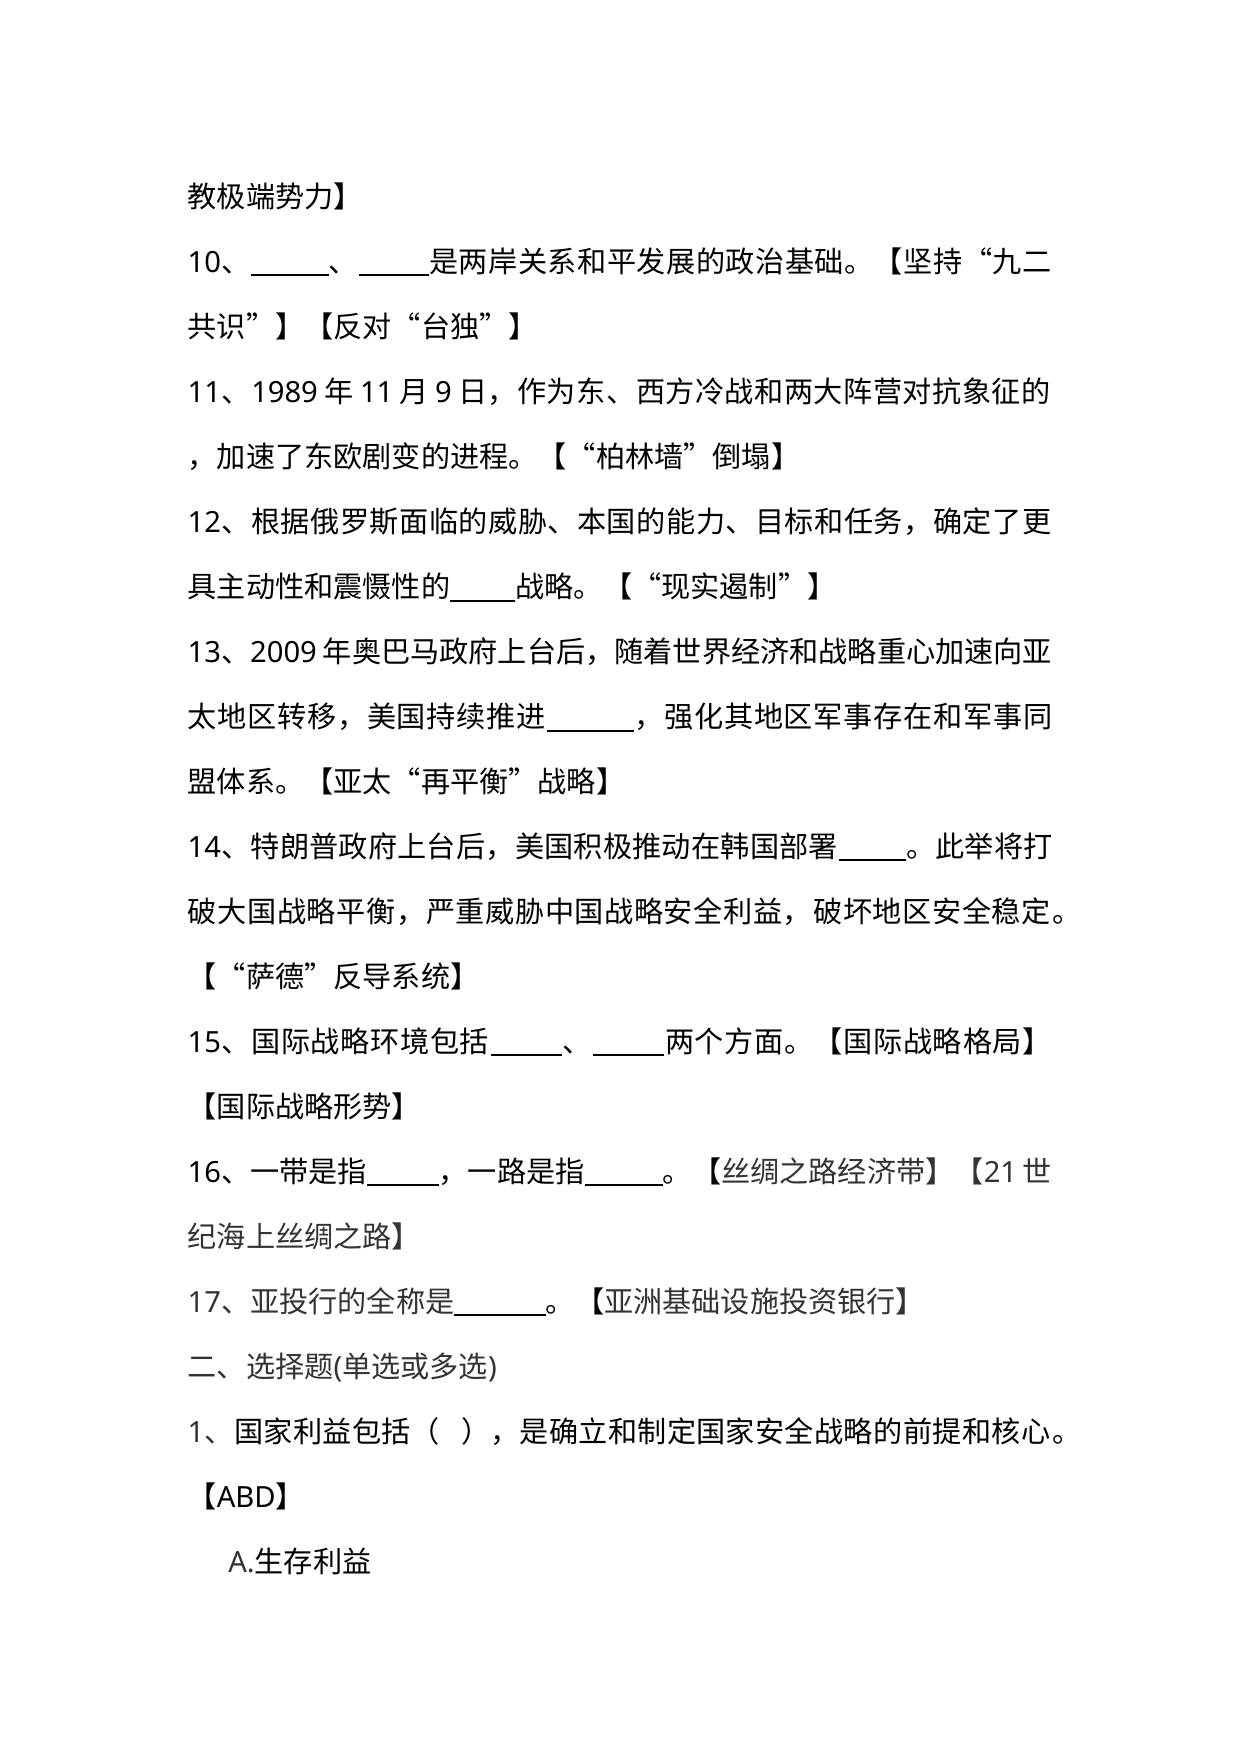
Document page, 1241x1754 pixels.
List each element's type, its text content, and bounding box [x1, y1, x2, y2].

text 10、 、 是两岸关系和平发展的政治基础。【坚持“九二共识”】【反对“台独”】 [187, 227, 1053, 357]
text 16、一带是指 ，一路是指 。【丝绸之路经济带】【21世纪海上丝绸之路】 [187, 1137, 1053, 1267]
text 13、2009年奥巴马政府上台后，随着世界经济和战略重心加速向亚太地区转移，美国持续推进 ，强化其地区军事存在和军事同盟体系。【亚太“再平衡”战略】 [187, 617, 1053, 812]
text 14、特朗普政府上台后，美国积极推动在韩国部署 。此举将打破大国战略平衡，严重威胁中国战略安全利益，破坏地区安全稳定。【“萨德”反导系统】 [187, 812, 1053, 1007]
text 11、1989年11月9日，作为东、西方冷战和两大阵营对抗象征的 ，加速了东欧剧变的进程。【“柏林墙”倒塌】 [187, 357, 1053, 487]
text 12、根据俄罗斯面临的威胁、本国的能力、目标和任务，确定了更具主动性和震慑性的 战略。【“现实遏制”】 [187, 487, 1053, 617]
text 1、国家利益包括（ ），是确立和制定国家安全战略的前提和核心。【ABD】 [187, 1397, 1053, 1527]
text 17、亚投行的全称是 。【亚洲基础设施投资银行】 [187, 1267, 1053, 1332]
text A.生存利益 [187, 1527, 1053, 1592]
text 二、选择题(单选或多选) [187, 1332, 1053, 1397]
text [187, 162, 1053, 227]
text 15、国际战略环境包括 、 两个方面。【国际战略格局】【国际战略形势】 [187, 1007, 1053, 1137]
